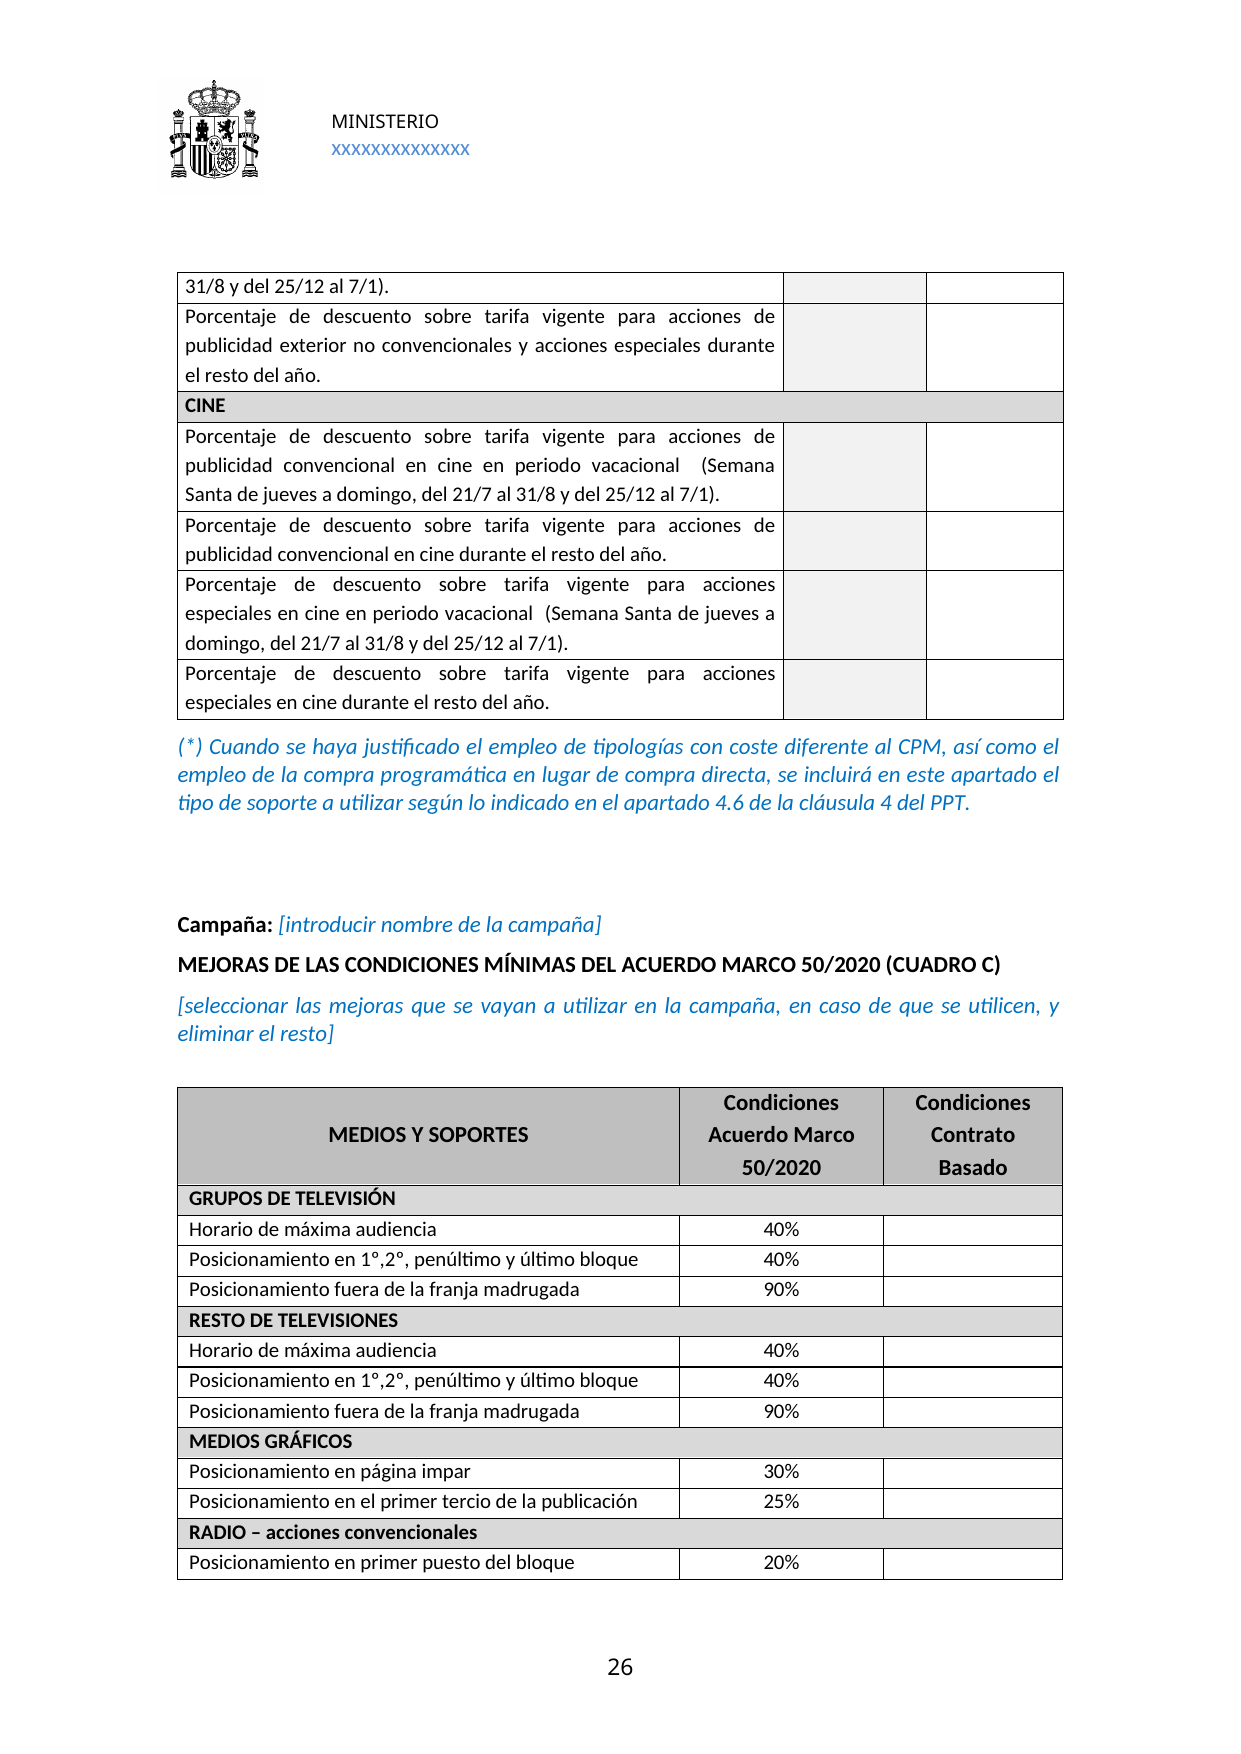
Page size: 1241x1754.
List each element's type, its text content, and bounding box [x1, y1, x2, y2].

table_cell [784, 273, 926, 302]
text (*) Cuando se haya justificado el empleo de tipologías con coste diferente al CPM, así como el empleo de la compra programática en lugar de compra directa, se incluirá en este apartado el tipo de soporte a utilizar según lo indicado en el apartado 4.6 de la cláusula 4 del PPT. [177, 732, 1063, 816]
table_cell RADIO – acciones convencionales [178, 1519, 1062, 1548]
table_cell Porcentaje de descuento sobre tarifa vigente para acciones de publicidad exterior no convencionales y acciones especiales durante el resto del año. [178, 304, 783, 391]
table_cell [784, 512, 926, 570]
table_cell Posicionamiento en el primer tercio de la publicación [178, 1489, 679, 1518]
table_cell [884, 1459, 1062, 1488]
table_cell Porcentaje de descuento sobre tarifa vigente para acciones de publicidad convencional en cine en periodo vacacional (Semana Santa de jueves a domingo, del 21/7 al 31/8 y del 25/12 al 7/1). [178, 423, 783, 511]
table_cell 40% [680, 1337, 883, 1366]
table_cell Posicionamiento en primer puesto del bloque [178, 1549, 679, 1579]
table_cell [927, 423, 1063, 511]
table_cell 20% [680, 1549, 883, 1579]
table_cell RESTO DE TELEVISIONES [178, 1307, 1062, 1336]
table_cell Horario de máxima audiencia [178, 1337, 679, 1366]
table_cell Posicionamiento fuera de la franja madrugada [178, 1398, 679, 1427]
table_cell 90% [680, 1398, 883, 1427]
table_cell [884, 1277, 1062, 1306]
table_cell [884, 1337, 1062, 1366]
picture [155, 75, 270, 195]
table_cell [927, 660, 1063, 718]
table_cell 25% [680, 1489, 883, 1518]
table_cell [884, 1368, 1062, 1397]
table_header Condiciones Contrato Basado [884, 1088, 1062, 1184]
table_cell [784, 423, 926, 511]
text Campaña: [introducir nombre de la campaña] [177, 910, 1063, 938]
table_cell Posicionamiento en página impar [178, 1459, 679, 1488]
table_header Condiciones Acuerdo Marco 50/2020 [680, 1088, 883, 1184]
text MEJORAS DE LAS CONDICIONES MÍNIMAS DEL ACUERDO MARCO 50/2020 (CUADRO C) [177, 950, 1063, 978]
table_cell [927, 512, 1063, 570]
table_cell 40% [680, 1368, 883, 1397]
table_cell MEDIOS GRÁFICOS [178, 1428, 1062, 1457]
table_cell [927, 273, 1063, 302]
table_cell 40% [680, 1216, 883, 1245]
table_cell [784, 660, 926, 718]
table_cell [884, 1549, 1062, 1579]
table_header MEDIOS Y SOPORTES [178, 1088, 679, 1184]
table_cell Porcentaje de descuento sobre tarifa vigente para acciones especiales en cine durante el resto del año. [178, 660, 783, 718]
table_cell Posicionamiento en 1º,2º, penúltimo y último bloque [178, 1368, 679, 1397]
table_cell 30% [680, 1459, 883, 1488]
table_cell Porcentaje de descuento sobre tarifa vigente para acciones especiales en cine en periodo vacacional (Semana Santa de jueves a domingo, del 21/7 al 31/8 y del 25/12 al 7/1). [178, 571, 783, 659]
table_cell 40% [680, 1246, 883, 1276]
table_cell Posicionamiento en 1º,2º, penúltimo y último bloque [178, 1246, 679, 1276]
table_cell [927, 304, 1063, 391]
table_cell Horario de máxima audiencia [178, 1216, 679, 1245]
table_cell [884, 1246, 1062, 1276]
table_cell [884, 1216, 1062, 1245]
text [seleccionar las mejoras que se vayan a utilizar en la campaña, en caso de que se utilicen, y eliminar el resto] [177, 991, 1063, 1047]
table_cell [884, 1489, 1062, 1518]
table_cell Posicionamiento fuera de la franja madrugada [178, 1277, 679, 1306]
table_cell [927, 571, 1063, 659]
table_cell [784, 571, 926, 659]
table_cell [784, 304, 926, 391]
table_cell [884, 1398, 1062, 1427]
table_cell 90% [680, 1277, 883, 1306]
table_cell Porcentaje de descuento sobre tarifa vigente para acciones de publicidad convencional en cine durante el resto del año. [178, 512, 783, 570]
table_cell GRUPOS DE TELEVISIÓN [178, 1186, 1062, 1215]
table_cell CINE [178, 392, 1063, 422]
